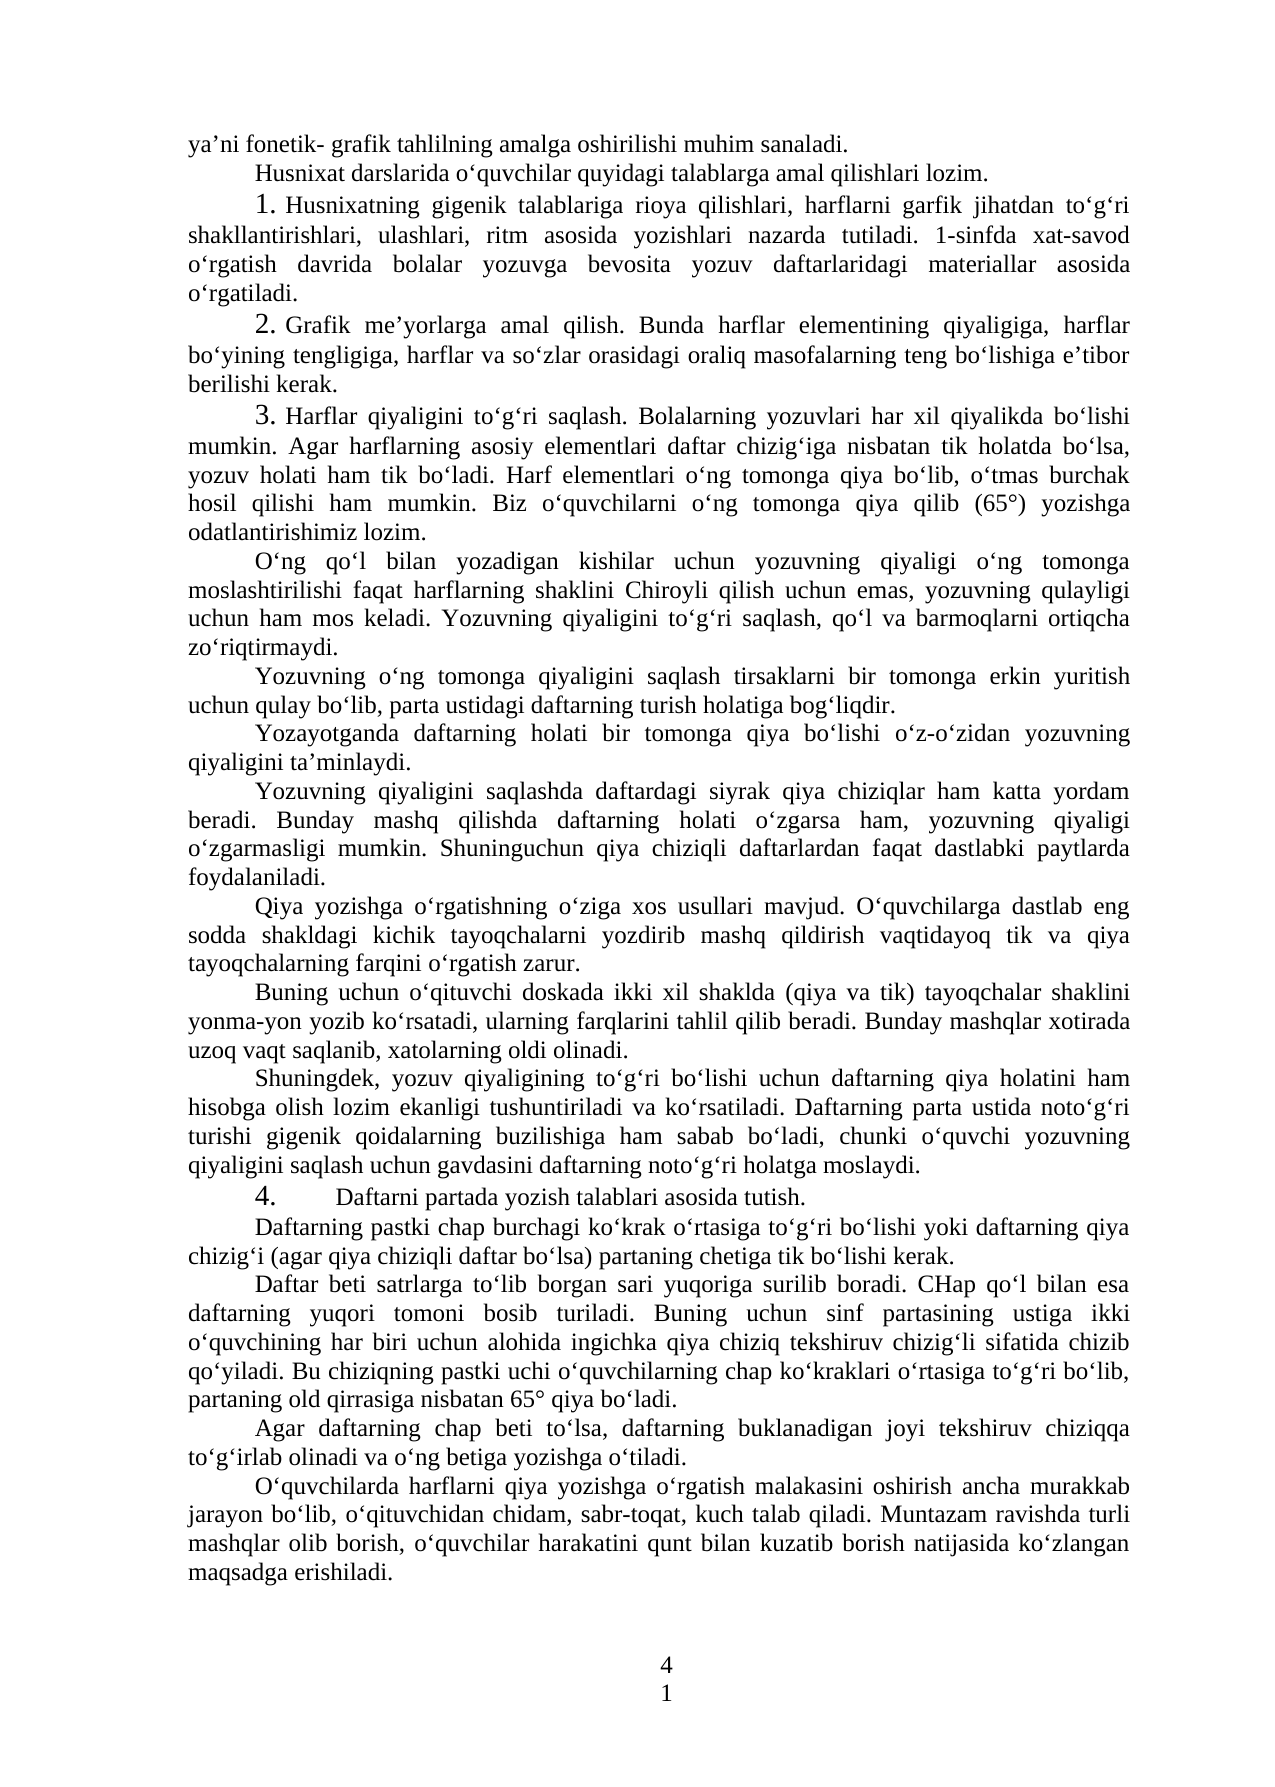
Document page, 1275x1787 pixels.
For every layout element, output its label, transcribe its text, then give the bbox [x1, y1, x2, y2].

text Shuningdek, yozuv qiyaligining to‘g‘ri bo‘lishi uchun daftarning qiya holatini ham hisobga olish lozim ekanligi tushuntiriladi va ko‘rsatiladi. Daftarning parta ustida noto‘g‘ri turishi gigenik qoidalarning buzilishiga ham sabab bo‘ladi, chunki o‘quvchi yozuvning qiyaligini saqlash uchun gavdasini daftarning noto‘g‘ri holatga moslaydi. [188, 1063, 1131, 1178]
text Yozuvning o‘ng tomonga qiyaligini saqlash tirsaklarni bir tomonga erkin yuritish uchun qulay bo‘lib, parta ustidagi daftarning turish holatiga bog‘liqdir. [188, 661, 1131, 718]
text Yozuvning qiyaligini saqlashda daftardagi siyrak qiya chiziqlar ham katta yordam beradi. Bunday mashq qilishda daftarning holati o‘zgarsa ham, yozuvning qiyaligi o‘zgarmasligi mumkin. Shuninguchun qiya chiziqli daftarlardan faqat dastlabki paytlarda foydalaniladi. [188, 776, 1131, 891]
text Agar daftarning chap beti to‘lsa, daftarning buklanadigan joyi tekshiruv chiziqqa to‘g‘irlab olinadi va o‘ng betiga yozishga o‘tiladi. [188, 1413, 1131, 1471]
text Buning uchun o‘qituvchi doskada ikki xil shaklda (qiya va tik) tayoqchalar shaklini yonma-yon yozib ko‘rsatadi, ularning farqlarini tahlil qilib beradi. Bunday mashqlar xotirada uzoq vaqt saqlanib, xatolarning oldi olinadi. [188, 977, 1131, 1063]
text Daftar beti satrlarga to‘lib borgan sari yuqoriga surilib boradi. CHap qo‘l bilan esa daftarning yuqori tomoni bosib turiladi. Buning uchun sinf partasining ustiga ikki o‘quvchining har biri uchun alohida ingichka qiya chiziq tekshiruv chizig‘li sifatida chizib qo‘yiladi. Bu chiziqning pastki uchi o‘quvchilarning chap ko‘kraklari o‘rtasiga to‘g‘ri bo‘lib, partaning old qirrasiga nisbatan 65° qiya bo‘ladi. [188, 1269, 1131, 1413]
list Grafik me’yorlarga amal qilish. Bunda harflar elementining qiyaligiga, harflar bo‘yining tengligiga, harflar va so‘zlar orasidagi oraliq masofalarning teng bo‘lishiga e’tibor berilishi kerak. [188, 306, 1131, 397]
text Daftarning pastki chap burchagi ko‘krak o‘rtasiga to‘g‘ri bo‘lishi yoki daftarning qiya chizig‘i (agar qiya chiziqli daftar bo‘lsa) partaning chetiga tik bo‘lishi kerak. [188, 1212, 1131, 1269]
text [188, 129, 1131, 158]
list Daftarni partada yozish talablari asosida tutish. [188, 1178, 1181, 1212]
text Yozayotganda daftarning holati bir tomonga qiya bo‘lishi o‘z-o‘zidan yozuvning qiyaligini ta’minlaydi. [188, 718, 1131, 776]
list Husnixatning gigenik talablariga rioya qilishlari, harflarni garfik jihatdan to‘g‘ri shakllantirishlari, ulashlari, ritm asosida yozishlari nazarda tutiladi. 1-sinfda xat-savod o‘rgatish davrida bolalar yozuvga bevosita yozuv daftarlaridagi materiallar asosida o‘rgatiladi. [188, 187, 1131, 306]
text O‘quvchilarda harflarni qiya yozishga o‘rgatish malakasini oshirish ancha murakkab jarayon bo‘lib, o‘qituvchidan chidam, sabr-toqat, kuch talab qiladi. Muntazam ravishda turli mashqlar olib borish, o‘quvchilar harakatini qunt bilan kuzatib borish natijasida ko‘zlangan maqsadga erishiladi. [188, 1471, 1131, 1586]
text Husnixat darslarida o‘quvchilar quyidagi talablarga amal qilishlari lozim. [188, 158, 1131, 187]
text O‘ng qo‘l bilan yozadigan kishilar uchun yozuvning qiyaligi o‘ng tomonga moslashtirilishi faqat harflarning shaklini Chiroyli qilish uchun emas, yozuvning qulayligi uchun ham mos keladi. Yozuvning qiyaligini to‘g‘ri saqlash, qo‘l va barmoqlarni ortiqcha zo‘riqtirmaydi. [188, 546, 1131, 661]
list Harflar qiyaligini to‘g‘ri saqlash. Bolalarning yozuvlari har xil qiyalikda bo‘lishi mumkin. Agar harflarning asosiy elementlari daftar chizig‘iga nisbatan tik holatda bo‘lsa, yozuv holati ham tik bo‘ladi. Harf elementlari o‘ng tomonga qiya bo‘lib, o‘tmas burchak hosil qilishi ham mumkin. Biz o‘quvchilarni o‘ng tomonga qiya qilib (65°) yozishga odatlantirishimiz lozim. [188, 397, 1131, 546]
text Qiya yozishga o‘rgatishning o‘ziga xos usullari mavjud. O‘quvchilarga dastlab eng sodda shakldagi kichik tayoqchalarni yozdirib mashq qildirish vaqtidayoq tik va qiya tayoqchalarning farqini o‘rgatish zarur. [188, 891, 1131, 977]
